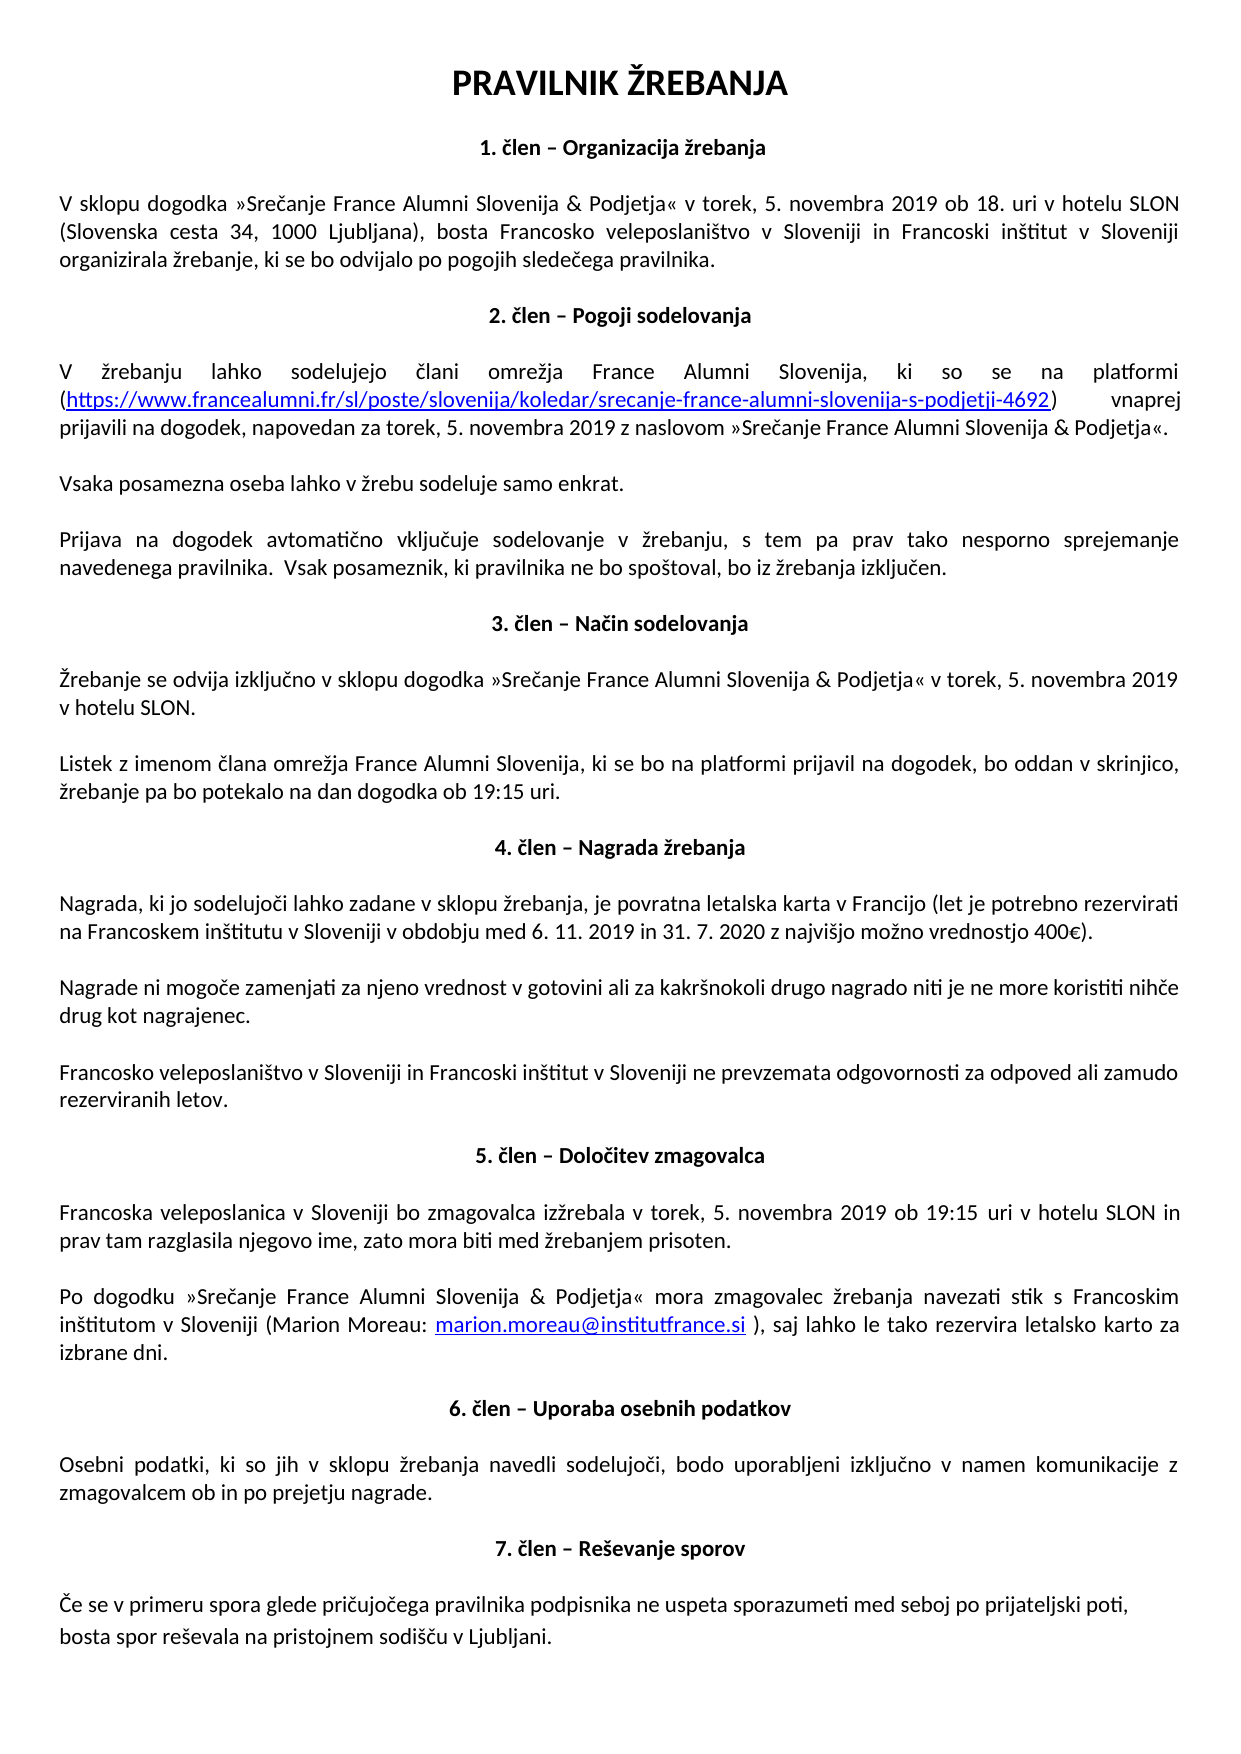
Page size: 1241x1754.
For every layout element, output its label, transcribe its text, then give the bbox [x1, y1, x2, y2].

text Listek z imenom člana omrežja France Alumni Slovenija, ki se bo na platformi prijavil na dogodek, bo oddan v skrinjico, žrebanje pa bo potekalo na dan dogodka ob 19:15 uri. [59, 749, 1181, 805]
text 6. člen – Uporaba osebnih podatkov [59, 1394, 1181, 1422]
text PRAVILNIK ŽREBANJA [59, 59, 1181, 105]
text V žrebanju lahko sodelujejo člani omrežja France Alumni Slovenija, ki so se na platformi (https://www.francealumni.fr/sl/poste/slovenija/koledar/srecanje-france-alumni-slovenija-s-podjetji-4692) vnaprej prijavili na dogodek, napovedan za torek, 5. novembra 2019 z naslovom »Srečanje France Alumni Slovenija & Podjetja«. [59, 357, 1181, 441]
text 2. člen – Pogoji sodelovanja [59, 301, 1181, 329]
text V sklopu dogodka »Srečanje France Alumni Slovenija & Podjetja« v torek, 5. novembra 2019 ob 18. uri v hotelu SLON (Slovenska cesta 34, 1000 Ljubljana), bosta Francosko veleposlaništvo v Sloveniji in Francoski inštitut v Sloveniji organizirala žrebanje, ki se bo odvijalo po pogojih sledečega pravilnika. [59, 189, 1181, 273]
text 4. člen – Nagrada žrebanja [59, 833, 1181, 861]
text Nagrade ni mogoče zamenjati za njeno vrednost v gotovini ali za kakršnokoli drugo nagrado niti je ne more koristiti nihče drug kot nagrajenec. [59, 973, 1181, 1029]
text 3. člen – Način sodelovanja [59, 609, 1181, 637]
text 5. člen – Določitev zmagovalca [59, 1142, 1181, 1170]
text Osebni podatki, ki so jih v sklopu žrebanja navedli sodelujoči, bodo uporabljeni izključno v namen komunikacije z zmagovalcem ob in po prejetju nagrade. [59, 1450, 1181, 1506]
text Francoska veleposlanica v Sloveniji bo zmagovalca izžrebala v torek, 5. novembra 2019 ob 19:15 uri v hotelu SLON in prav tam razglasila njegovo ime, zato mora biti med žrebanjem prisoten. [59, 1198, 1181, 1254]
text Francosko veleposlaništvo v Sloveniji in Francoski inštitut v Sloveniji ne prevzemata odgovornosti za odpoved ali zamudo rezerviranih letov. [59, 1058, 1181, 1114]
text Če se v primeru spora glede pričujočega pravilnika podpisnika ne uspeta sporazumeti med seboj po prijateljski poti, bosta spor reševala na pristojnem sodišču v Ljubljani. [59, 1590, 1181, 1650]
text Nagrada, ki jo sodelujoči lahko zadane v sklopu žrebanja, je povratna letalska karta v Francijo (let je potrebno rezervirati na Francoskem inštitutu v Sloveniji v obdobju med 6. 11. 2019 in 31. 7. 2020 z najvišjo možno vrednostjo 400€). [59, 889, 1181, 946]
text Vsaka posamezna oseba lahko v žrebu sodeluje samo enkrat. [59, 469, 1181, 497]
text Žrebanje se odvija izključno v sklopu dogodka »Srečanje France Alumni Slovenija & Podjetja« v torek, 5. novembra 2019 v hotelu SLON. [59, 665, 1181, 721]
text 1. člen – Organizacija žrebanja [59, 133, 1181, 161]
text 7. člen – Reševanje sporov [59, 1534, 1181, 1562]
text Prijava na dogodek avtomatično vključuje sodelovanje v žrebanju, s tem pa prav tako nesporno sprejemanje navedenega pravilnika. Vsak posameznik, ki pravilnika ne bo spoštoval, bo iz žrebanja izključen. [59, 525, 1181, 581]
text Po dogodku »Srečanje France Alumni Slovenija & Podjetja« mora zmagovalec žrebanja navezati stik s Francoskim inštitutom v Sloveniji (Marion Moreau: marion.moreau@institutfrance.si ), saj lahko le tako rezervira letalsko karto za izbrane dni. [59, 1282, 1181, 1366]
